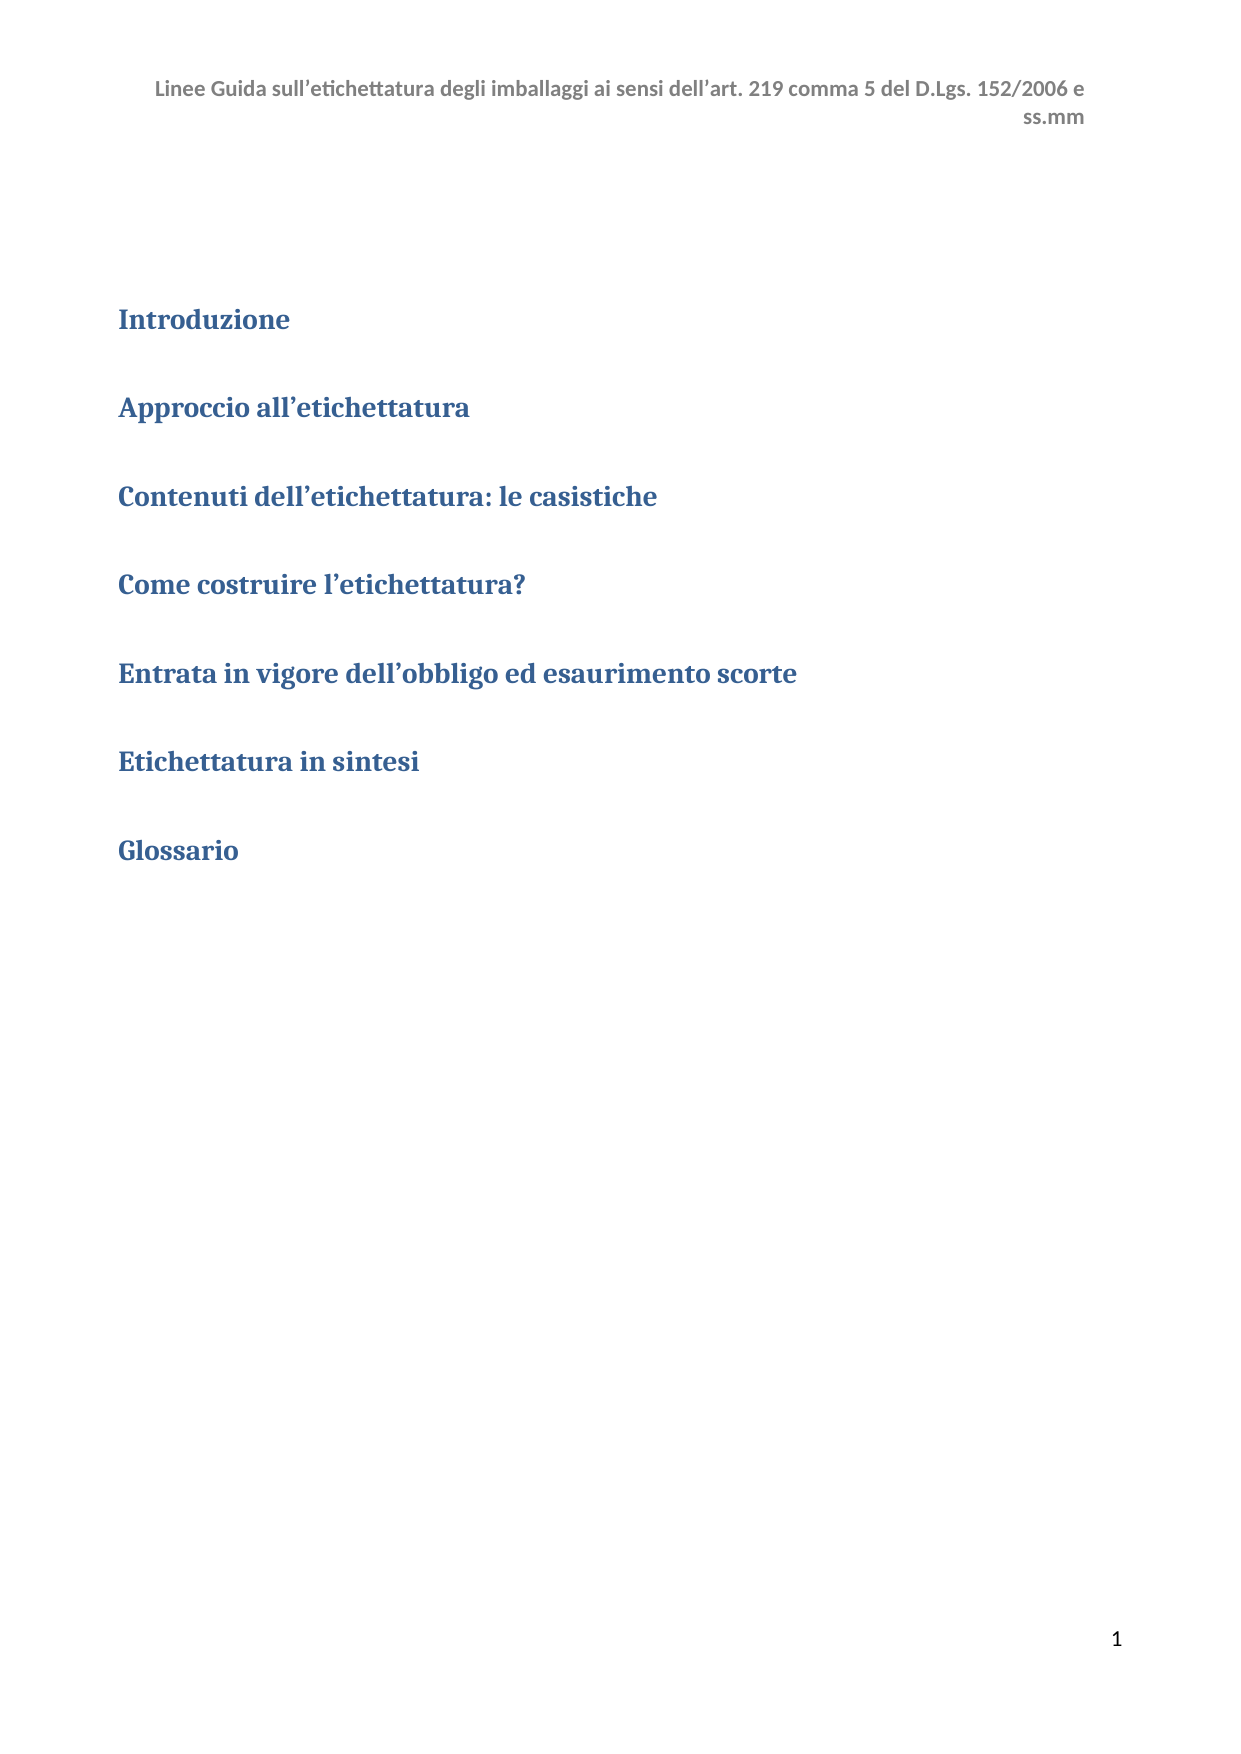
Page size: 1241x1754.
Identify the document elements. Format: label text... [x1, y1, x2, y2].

subtitle Glossario [118, 834, 1122, 868]
subtitle Come costruire l’etichettatura? [118, 568, 1122, 602]
subtitle Approccio all’etichettatura [118, 391, 1122, 425]
subtitle Etichettatura in sintesi [118, 746, 1122, 779]
subtitle Introduzione [118, 303, 1122, 336]
subtitle Entrata in vigore dell’obbligo ed esaurimento scorte [118, 657, 1122, 691]
subtitle Contenuti dell’etichettatura: le casistiche [118, 480, 1122, 513]
